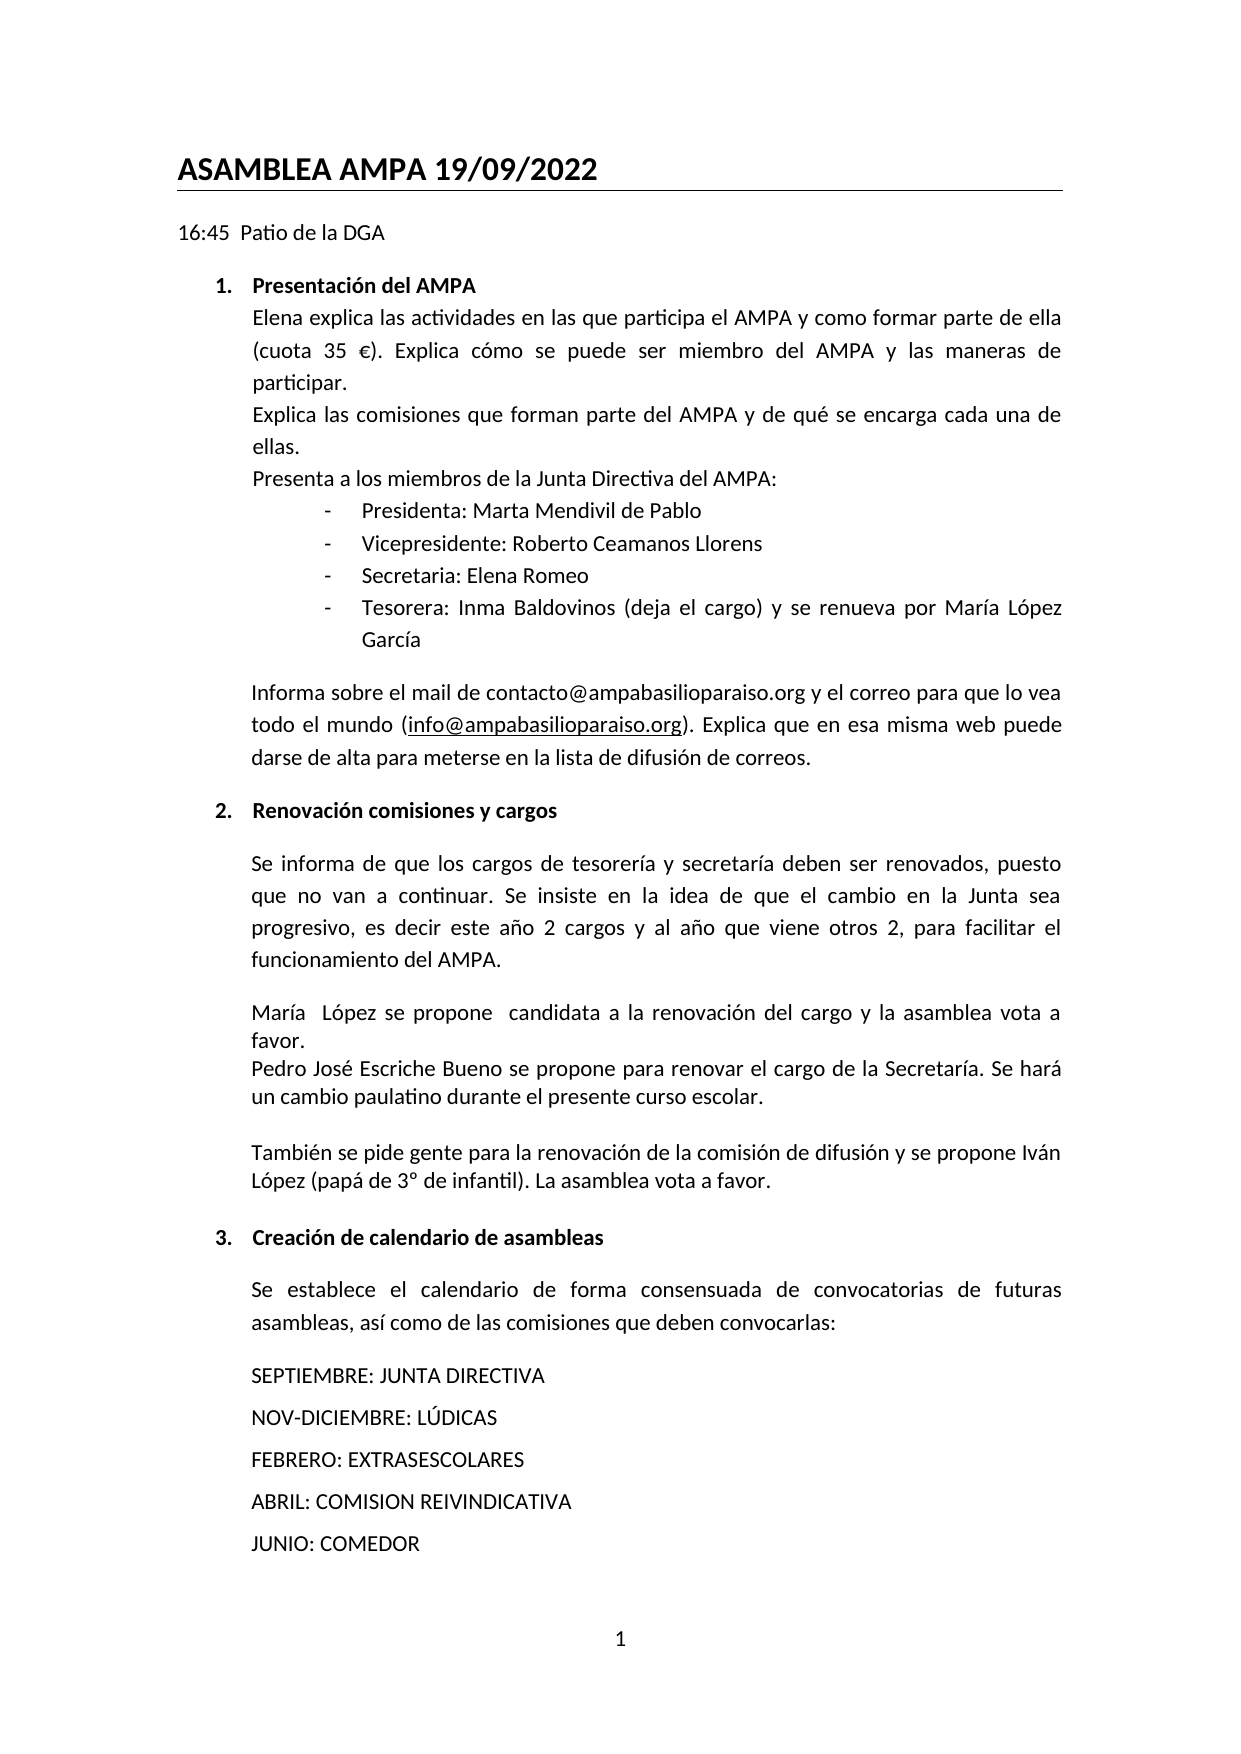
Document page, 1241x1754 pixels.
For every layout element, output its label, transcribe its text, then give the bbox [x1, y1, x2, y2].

text ABRIL: COMISION REIVINDICATIVA [251, 1487, 1063, 1515]
list Tesorera: Inma Baldovinos (deja el cargo) y se renueva por María López García [324, 593, 1063, 653]
text Explica las comisiones que forman parte del AMPA y de qué se encarga cada una de ellas. [252, 400, 1063, 460]
text Informa sobre el mail de contacto@ampabasilioparaiso.org y el correo para que lo vea todo el mundo (info@ampabasilioparaiso.org). Explica que en esa misma web puede darse de alta para meterse en la lista de difusión de correos. [251, 678, 1063, 771]
list Renovación comisiones y cargos [215, 796, 1063, 824]
text FEBRERO: EXTRASESCOLARES [251, 1445, 1063, 1473]
text Se informa de que los cargos de tesorería y secretaría deben ser renovados, puesto que no van a continuar. Se insiste en la idea de que el cambio en la Junta sea progresivo, es decir este año 2 cargos y al año que viene otros 2, para facilitar el funcionamiento del AMPA. [251, 849, 1063, 973]
text 16:45 Patio de la DGA [177, 218, 1063, 246]
text También se pide gente para la renovación de la comisión de difusión y se propone Iván López (papá de 3º de infantil). La asamblea vota a favor. [251, 1138, 1063, 1194]
text ASAMBLEA AMPA 19/09/2022 [177, 148, 1063, 190]
list Secretaria: Elena Romeo [324, 561, 1063, 589]
list Creación de calendario de asambleas [215, 1223, 1063, 1251]
list Presentación del AMPA [215, 271, 1063, 299]
list Presidenta: Marta Mendivil de Pablo [324, 497, 1063, 525]
text JUNIO: COMEDOR [251, 1529, 1063, 1557]
list Vicepresidente: Roberto Ceamanos Llorens [324, 529, 1063, 557]
text SEPTIEMBRE: JUNTA DIRECTIVA [251, 1361, 1063, 1389]
text Elena explica las actividades en las que participa el AMPA y como formar parte de ella (cuota 35 €). Explica cómo se puede ser miembro del AMPA y las maneras de participar. [252, 303, 1063, 396]
text María López se propone candidata a la renovación del cargo y la asamblea vota a favor. [251, 998, 1063, 1054]
text Presenta a los miembros de la Junta Directiva del AMPA: [252, 464, 1063, 492]
text Se establece el calendario de forma consensuada de convocatorias de futuras asambleas, así como de las comisiones que deben convocarlas: [251, 1276, 1063, 1336]
text NOV-DICIEMBRE: LÚDICAS [251, 1403, 1063, 1431]
text Pedro José Escriche Bueno se propone para renovar el cargo de la Secretaría. Se hará un cambio paulatino durante el presente curso escolar. [251, 1054, 1063, 1111]
